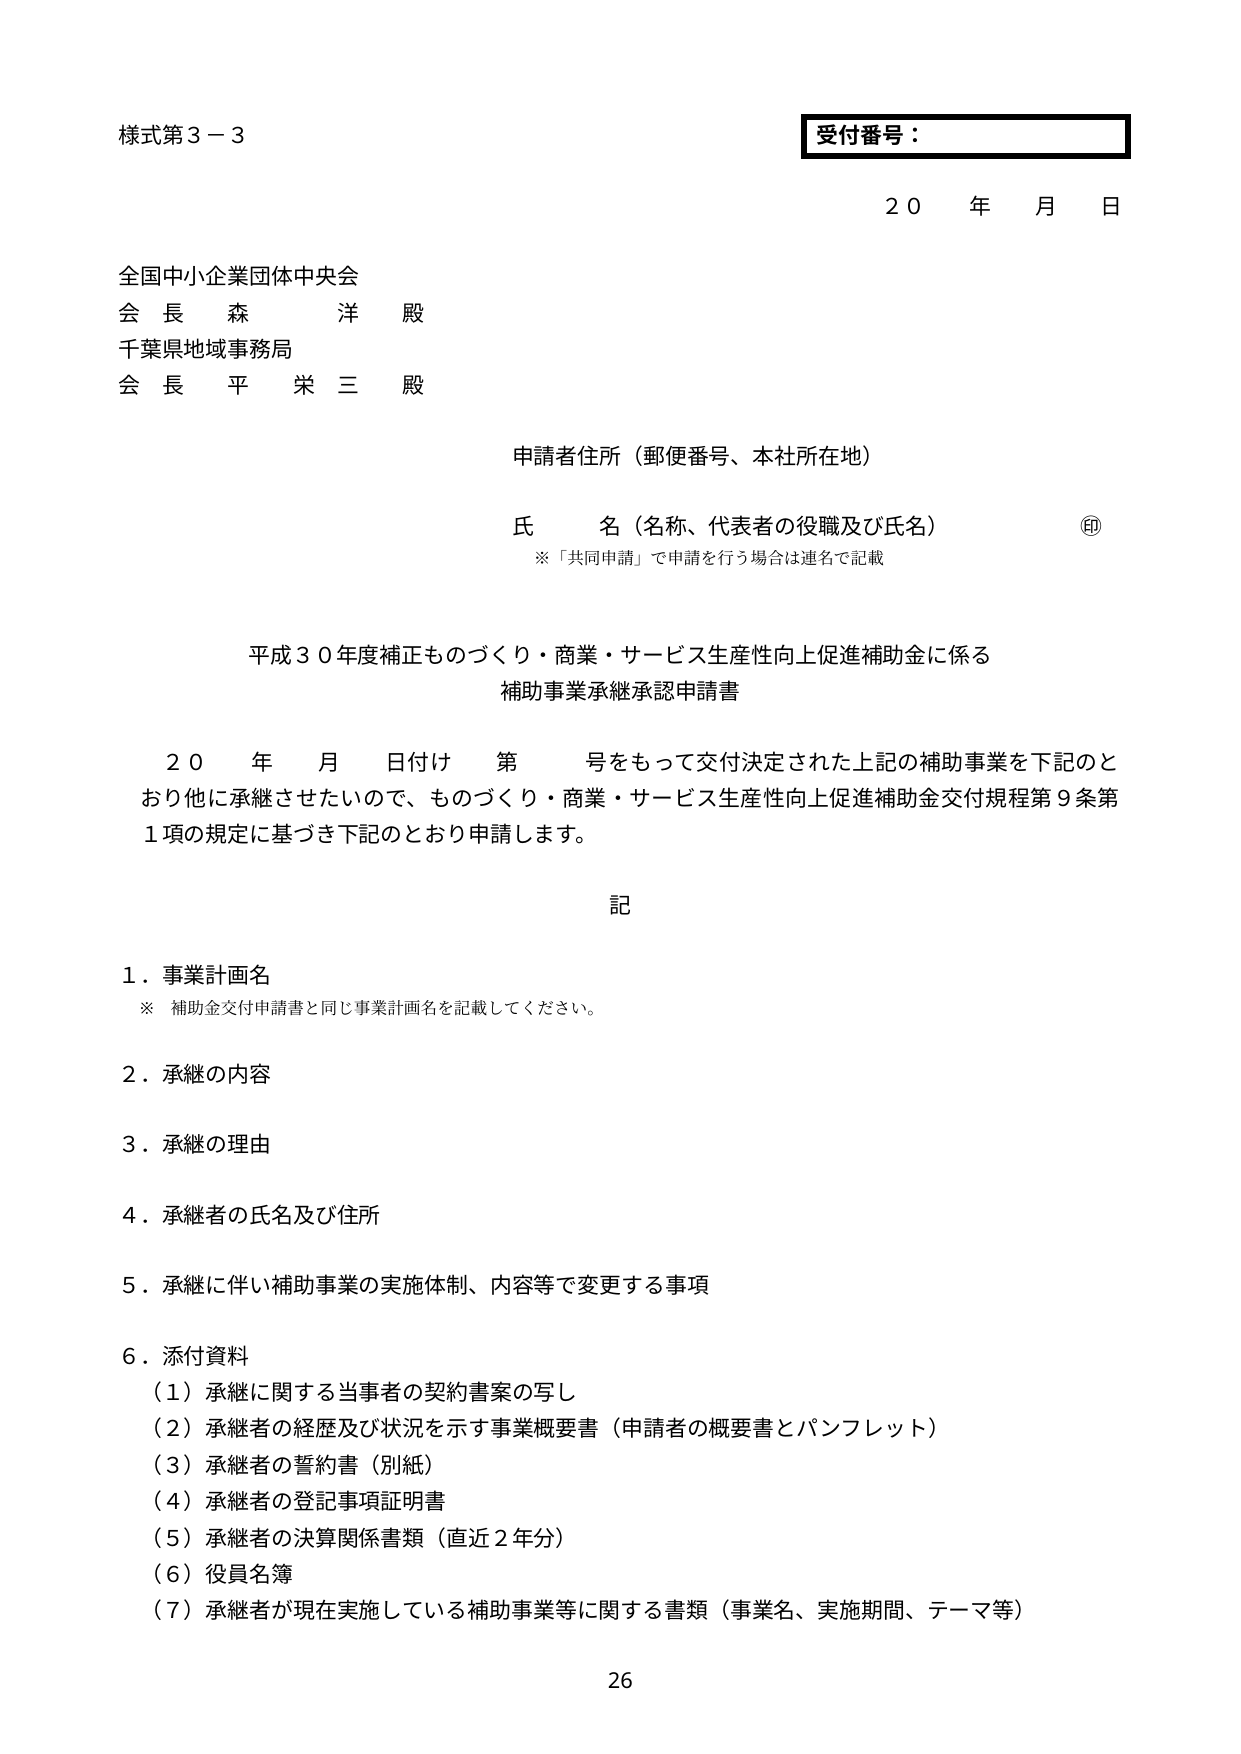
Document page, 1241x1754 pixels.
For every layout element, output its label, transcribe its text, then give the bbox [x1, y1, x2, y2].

text 会 長 森 洋 殿 [118, 296, 1122, 327]
text （４）承継者の登記事項証明書 [118, 1484, 1122, 1516]
text （２）承継者の経歴及び状況を示す事業概要書（申請者の概要書とパンフレット） [118, 1411, 1122, 1443]
text 氏 名（名称、代表者の役職及び氏名） ㊞ [118, 509, 1122, 541]
text 補助事業承継承認申請書 [118, 674, 1122, 706]
text （５）承継者の決算関係書類（直近２年分） [118, 1521, 1122, 1552]
text ６．添付資料 [118, 1339, 1122, 1370]
text 全国中小企業団体中央会 [118, 259, 1122, 291]
text 記 [118, 888, 1122, 920]
text （７）承継者が現在実施している補助事業等に関する書類（事業名、実施期間、テーマ等） [118, 1593, 1122, 1625]
text （１）承継に関する当事者の契約書案の写し [118, 1375, 1122, 1407]
text ２０ 年 月 日付け 第 号をもって交付決定された上記の補助事業を下記のとおり他に承継させたいので、ものづくり・商業・サービス生産性向上促進補助金交付規程第９条第１項の規定に基づき下記のとおり申請します。 [118, 745, 1122, 849]
text 平成３０年度補正ものづくり・商業・サービス生産性向上促進補助金に係る [118, 638, 1122, 669]
text 様式第３－３ [118, 118, 801, 150]
text （３）承継者の誓約書（別紙） [118, 1448, 1122, 1479]
text 会 長 平 栄 三 殿 [118, 368, 1122, 400]
text １．事業計画名 [118, 958, 1122, 990]
text ※ 補助金交付申請書と同じ事業計画名を記載してください。 [140, 995, 1122, 1019]
text ２．承継の内容 [118, 1057, 1122, 1088]
text （６）役員名簿 [118, 1557, 1122, 1588]
text ３．承継の理由 [118, 1127, 1122, 1159]
text 千葉県地域事務局 [118, 332, 1122, 363]
text ※「共同申請」で申請を行う場合は連名で記載 [118, 546, 1122, 569]
text ２０ 年 月 日 [118, 189, 1122, 220]
text ４．承継者の氏名及び住所 [118, 1198, 1122, 1229]
text 申請者住所（郵便番号、本社所在地） [118, 439, 1122, 470]
text ５．承継に伴い補助事業の実施体制、内容等で変更する事項 [118, 1268, 1122, 1300]
